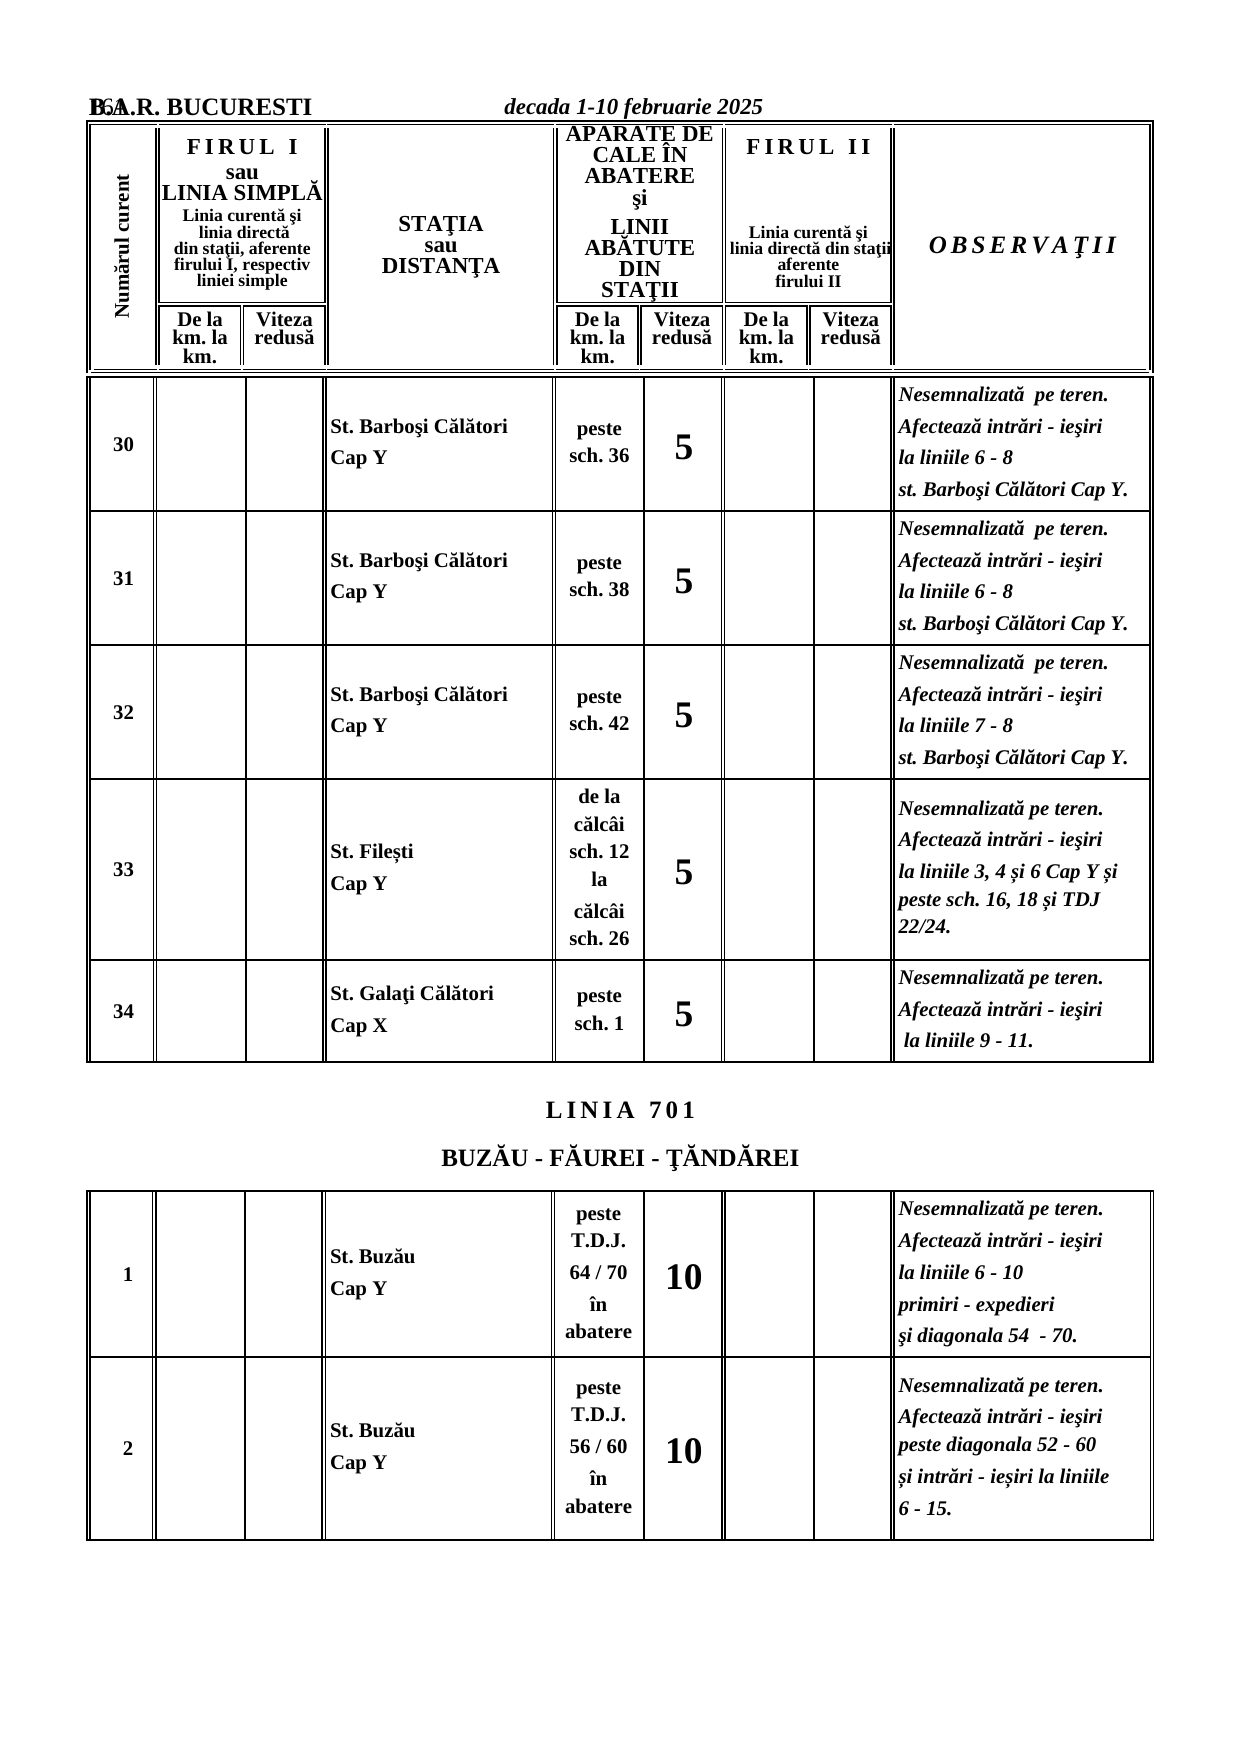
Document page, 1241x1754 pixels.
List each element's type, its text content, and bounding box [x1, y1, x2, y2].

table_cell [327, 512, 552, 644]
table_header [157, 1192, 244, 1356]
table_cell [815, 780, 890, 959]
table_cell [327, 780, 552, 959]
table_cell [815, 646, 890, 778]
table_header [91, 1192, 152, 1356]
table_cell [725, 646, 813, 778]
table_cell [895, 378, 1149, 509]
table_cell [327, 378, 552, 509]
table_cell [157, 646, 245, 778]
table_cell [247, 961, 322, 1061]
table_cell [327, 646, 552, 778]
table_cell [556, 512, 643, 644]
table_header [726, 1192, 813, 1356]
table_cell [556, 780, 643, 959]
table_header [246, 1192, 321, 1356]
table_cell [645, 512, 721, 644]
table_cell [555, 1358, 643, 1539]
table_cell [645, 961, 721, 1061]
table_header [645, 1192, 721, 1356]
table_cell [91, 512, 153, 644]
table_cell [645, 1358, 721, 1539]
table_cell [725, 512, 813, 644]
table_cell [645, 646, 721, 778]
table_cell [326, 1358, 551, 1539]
text LINIA 701 [94, 1095, 1146, 1124]
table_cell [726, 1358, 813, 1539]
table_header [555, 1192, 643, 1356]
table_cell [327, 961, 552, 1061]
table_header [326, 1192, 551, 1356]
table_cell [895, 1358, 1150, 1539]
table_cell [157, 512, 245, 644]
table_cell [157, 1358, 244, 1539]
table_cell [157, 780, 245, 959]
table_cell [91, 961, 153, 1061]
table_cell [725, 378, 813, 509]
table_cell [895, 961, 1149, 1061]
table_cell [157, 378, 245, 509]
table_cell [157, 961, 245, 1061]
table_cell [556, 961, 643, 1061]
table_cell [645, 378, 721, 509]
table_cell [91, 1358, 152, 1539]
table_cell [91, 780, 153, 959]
subtitle BUZĂU - FĂUREI - ŢĂNDĂREI [94, 1143, 1146, 1171]
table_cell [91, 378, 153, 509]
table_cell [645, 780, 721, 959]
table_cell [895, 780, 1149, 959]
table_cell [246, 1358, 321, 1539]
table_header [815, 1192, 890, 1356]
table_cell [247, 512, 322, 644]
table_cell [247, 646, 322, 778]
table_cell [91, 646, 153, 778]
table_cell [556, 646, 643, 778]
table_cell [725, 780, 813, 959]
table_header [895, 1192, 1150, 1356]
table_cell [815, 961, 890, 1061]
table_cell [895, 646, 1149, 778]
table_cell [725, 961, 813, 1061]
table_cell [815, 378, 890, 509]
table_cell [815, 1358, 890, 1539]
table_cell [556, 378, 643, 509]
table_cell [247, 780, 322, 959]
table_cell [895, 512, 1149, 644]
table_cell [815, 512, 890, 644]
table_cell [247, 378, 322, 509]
